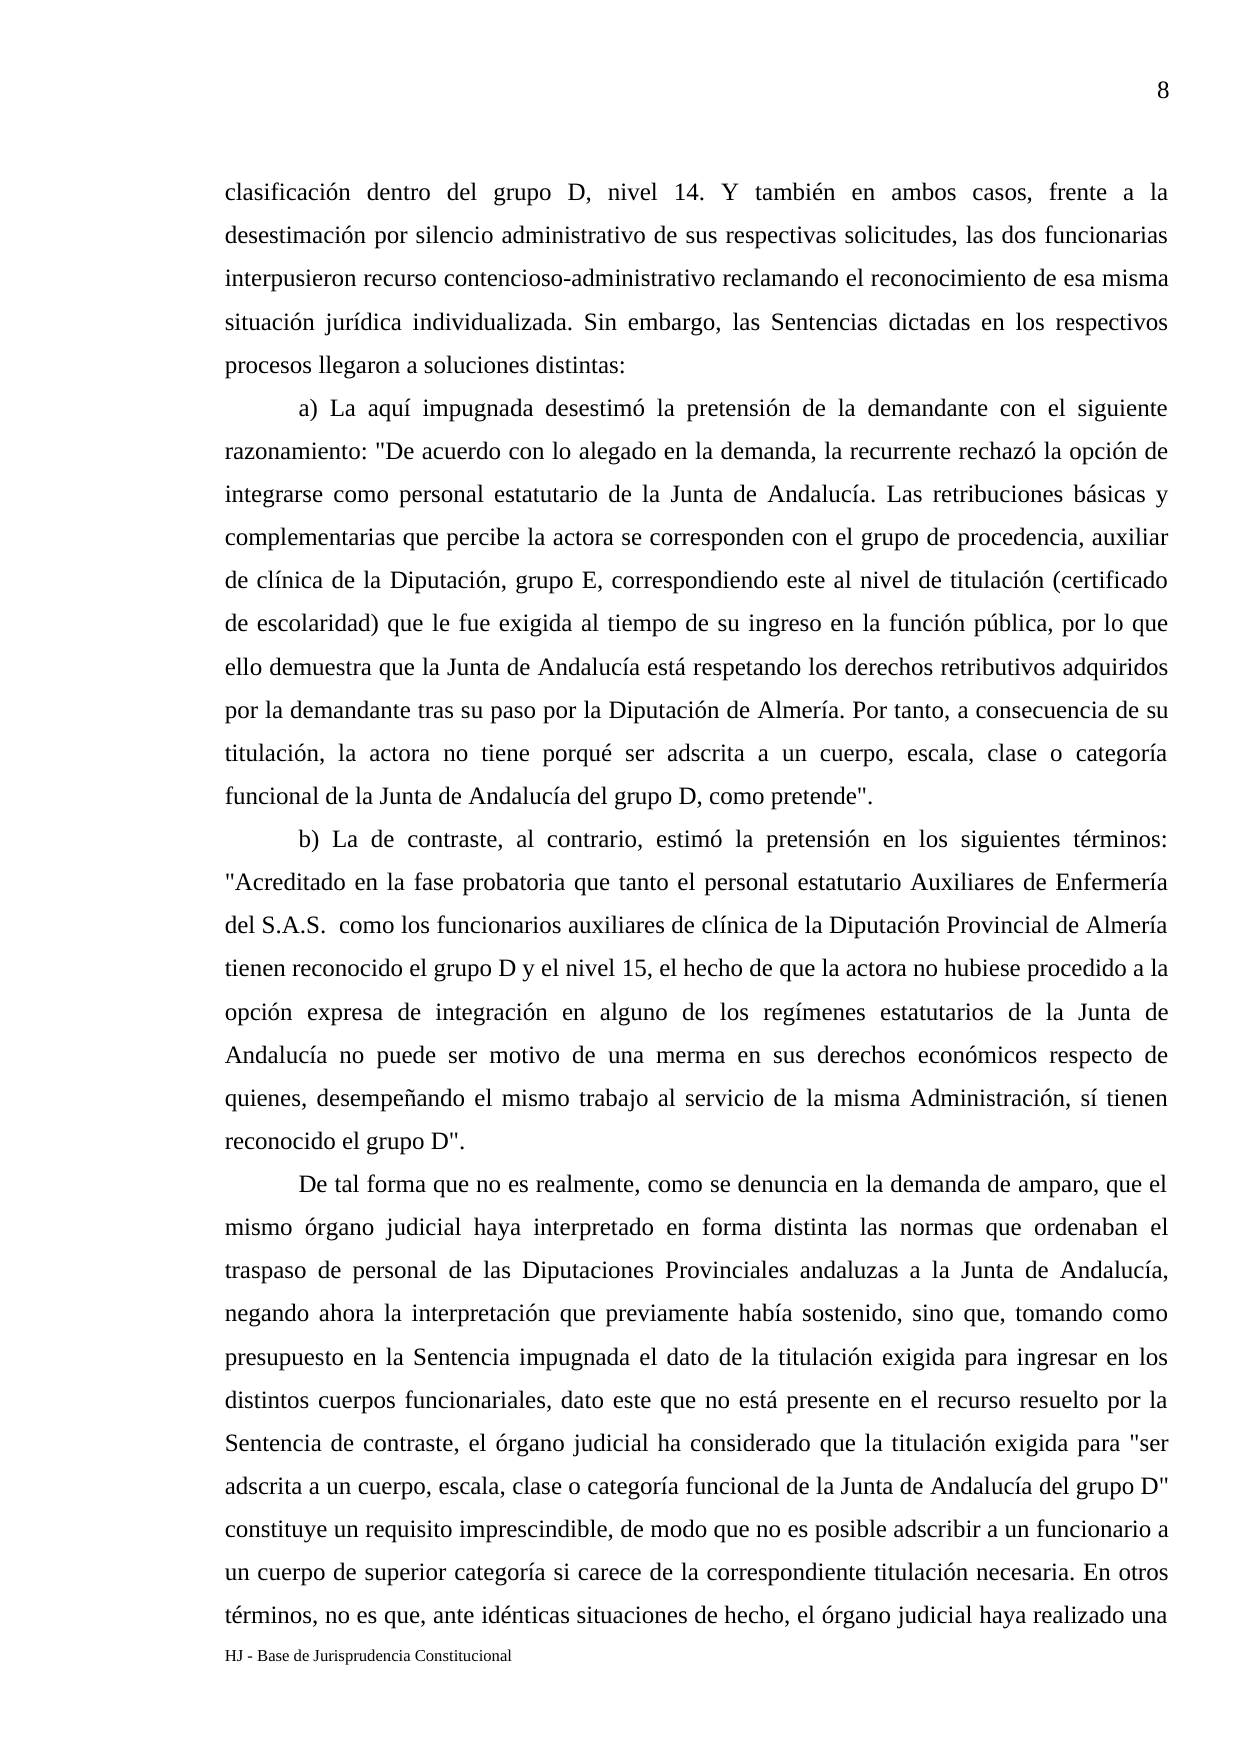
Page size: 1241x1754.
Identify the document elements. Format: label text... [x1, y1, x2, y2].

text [224, 1169, 1169, 1629]
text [224, 177, 1169, 378]
text a) La aquí impugnada desestimó la pretensión de la demandante con el siguiente razonamiento: "De acuerdo con lo alegado en la demanda, la recurrente rechazó la opción de integrarse como personal estatutario de la Junta de Andalucía. Las retribuciones básicas y complementarias que percibe la actora se corresponden con el grupo de procedencia, auxiliar de clínica de la Diputación, grupo E, correspondiendo este al nivel de titulación (certificado de escolaridad) que le fue exigida al tiempo de su ingreso en la función pública, por lo que ello demuestra que la Junta de Andalucía está respetando los derechos retributivos adquiridos por la demandante tras su paso por la Diputación de Almería. Por tanto, a consecuencia de su titulación, la actora no tiene porqué ser adscrita a un cuerpo, escala, clase o categoría funcional de la Junta de Andalucía del grupo D, como pretende". [224, 393, 1169, 810]
text b) La de contraste, al contrario, estimó la pretensión en los siguientes términos: "Acreditado en la fase probatoria que tanto el personal estatutario Auxiliares de Enfermería del S.A.S. como los funcionarios auxiliares de clínica de la Diputación Provincial de Almería tienen reconocido el grupo D y el nivel 15, el hecho de que la actora no hubiese procedido a la opción expresa de integración en alguno de los regímenes estatutarios de la Junta de Andalucía no puede ser motivo de una merma en sus derechos económicos respecto de quienes, desempeñando el mismo trabajo al servicio de la misma Administración, sí tienen reconocido el grupo D". [224, 824, 1169, 1155]
